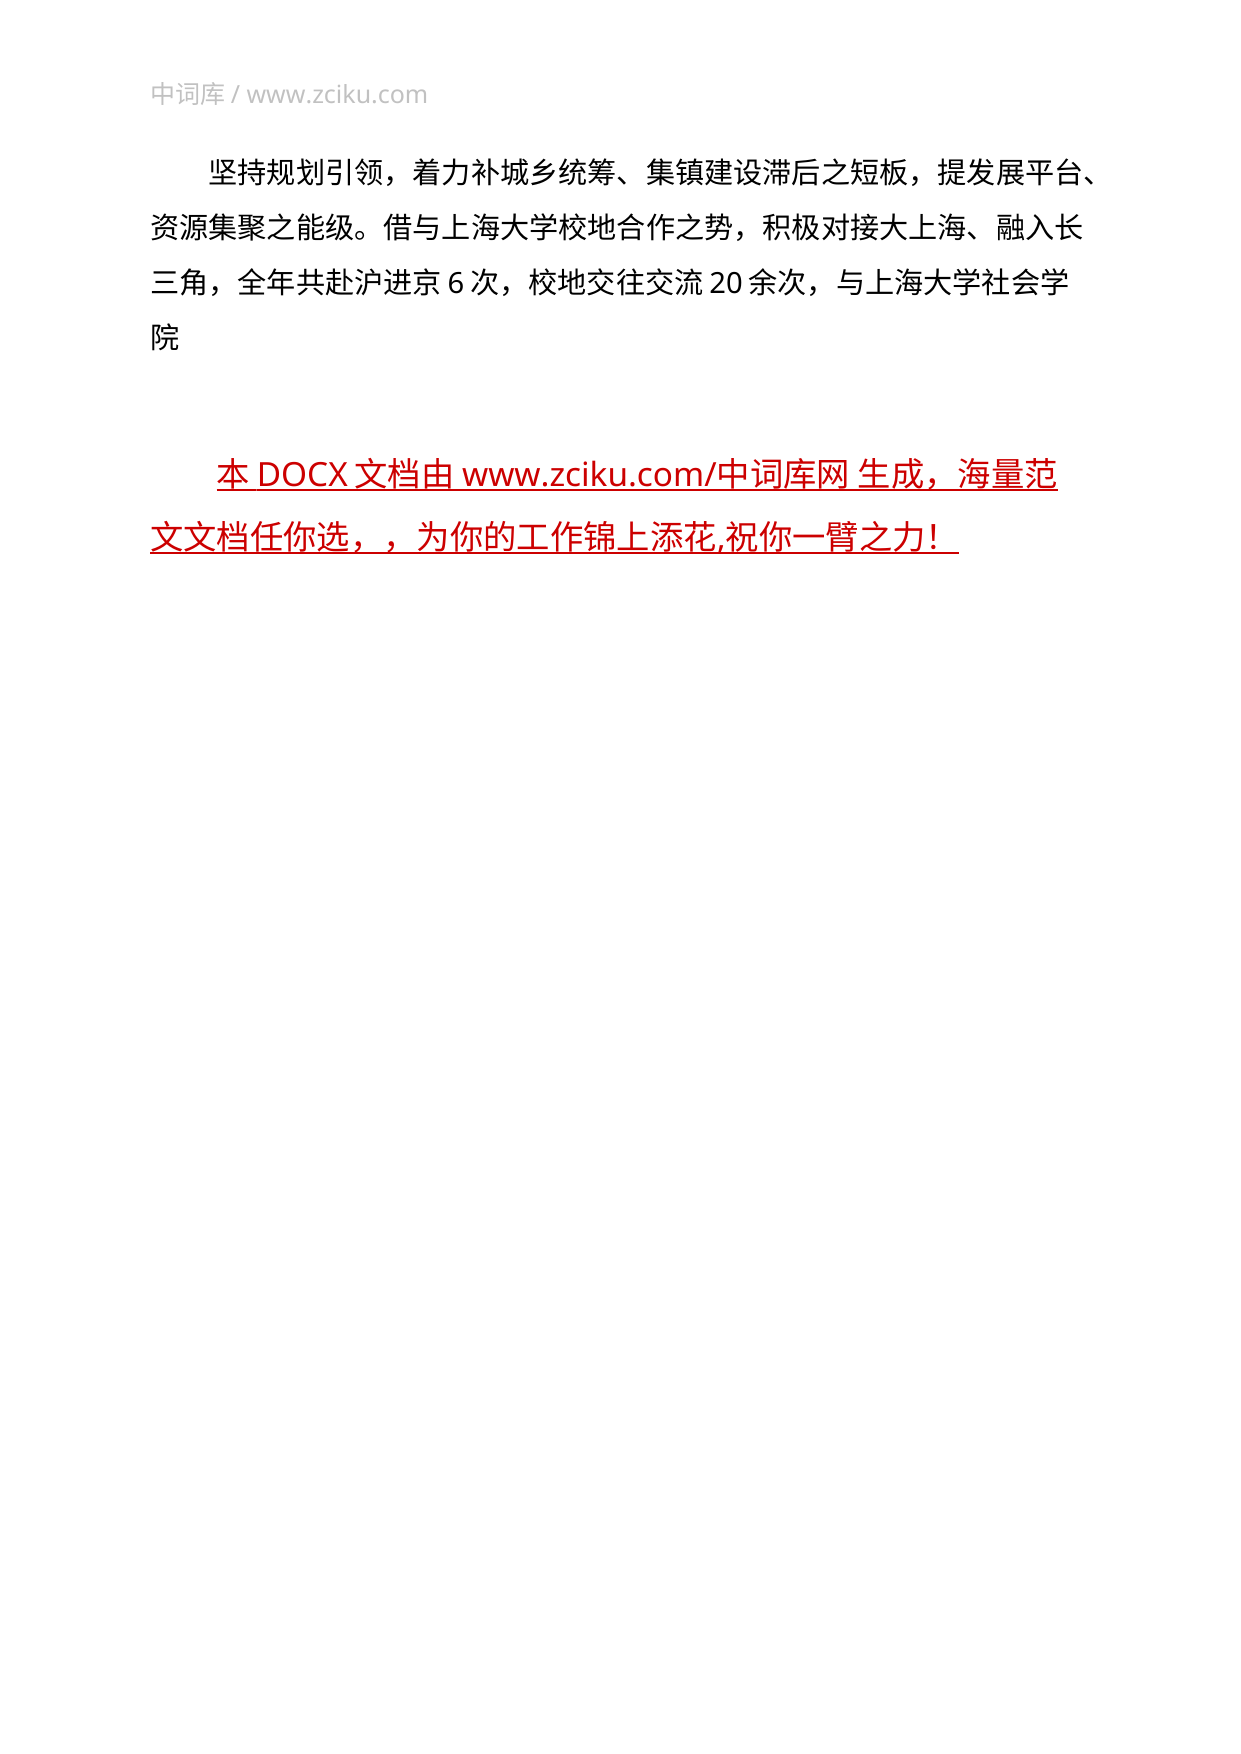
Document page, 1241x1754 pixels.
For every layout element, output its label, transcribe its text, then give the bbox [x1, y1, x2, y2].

text 本DOCX文档由 www.zciku.com/中词库网 生成，海量范文文档任你选，，为你的工作锦上添花,祝你一臂之力！ [150, 448, 1090, 559]
text 坚持规划引领，着力补城乡统筹、集镇建设滞后之短板，提发展平台、资源集聚之能级。借与上海大学校地合作之势，积极对接大上海、融入长三角，全年共赴沪进京6次，校地交往交流20余次，与上海大学社会学院 [150, 150, 1090, 357]
